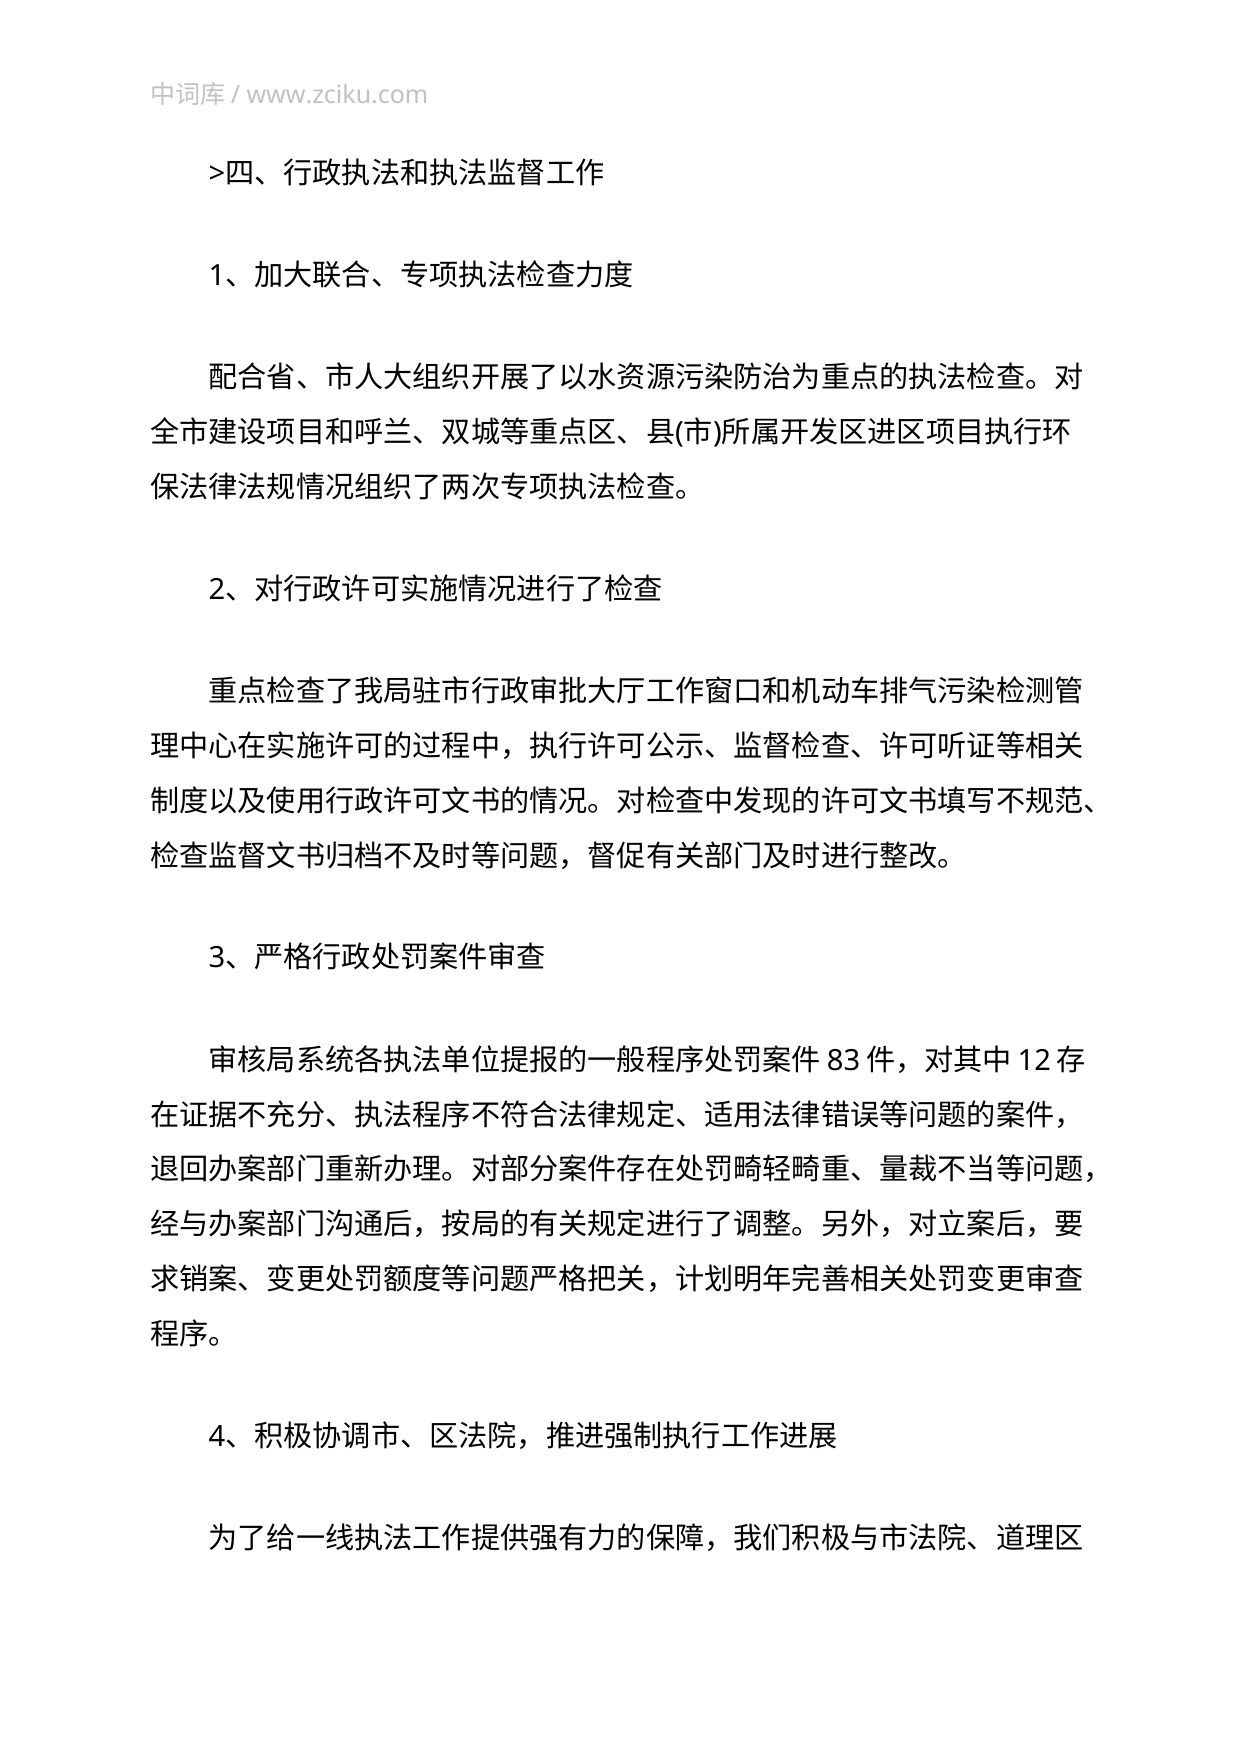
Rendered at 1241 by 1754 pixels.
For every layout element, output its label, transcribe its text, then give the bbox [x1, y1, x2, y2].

text 3、严格行政处罚案件审查 [150, 934, 1090, 976]
text 配合省、市人大组织开展了以水资源污染防治为重点的执法检查。对全市建设项目和呼兰、双城等重点区、县(市)所属开发区进区项目执行环保法律法规情况组织了两次专项执法检查。 [150, 354, 1090, 506]
text 审核局系统各执法单位提报的一般程序处罚案件83件，对其中12存在证据不充分、执法程序不符合法律规定、适用法律错误等问题的案件，退回办案部门重新办理。对部分案件存在处罚畸轻畸重、量裁不当等问题，经与办案部门沟通后，按局的有关规定进行了调整。另外，对立案后，要求销案、变更处罚额度等问题严格把关，计划明年完善相关处罚变更审查程序。 [150, 1036, 1090, 1353]
text >四、行政执法和执法监督工作 [150, 150, 1090, 192]
text 2、对行政许可实施情况进行了检查 [150, 566, 1090, 608]
text 1、加大联合、专项执法检查力度 [150, 252, 1090, 294]
text 4、积极协调市、区法院，推进强制执行工作进展 [150, 1412, 1090, 1455]
text 重点检查了我局驻市行政审批大厅工作窗口和机动车排气污染检测管理中心在实施许可的过程中，执行许可公示、监督检查、许可听证等相关制度以及使用行政许可文书的情况。对检查中发现的许可文书填写不规范、检查监督文书归档不及时等问题，督促有关部门及时进行整改。 [150, 668, 1090, 874]
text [150, 1514, 1090, 1557]
